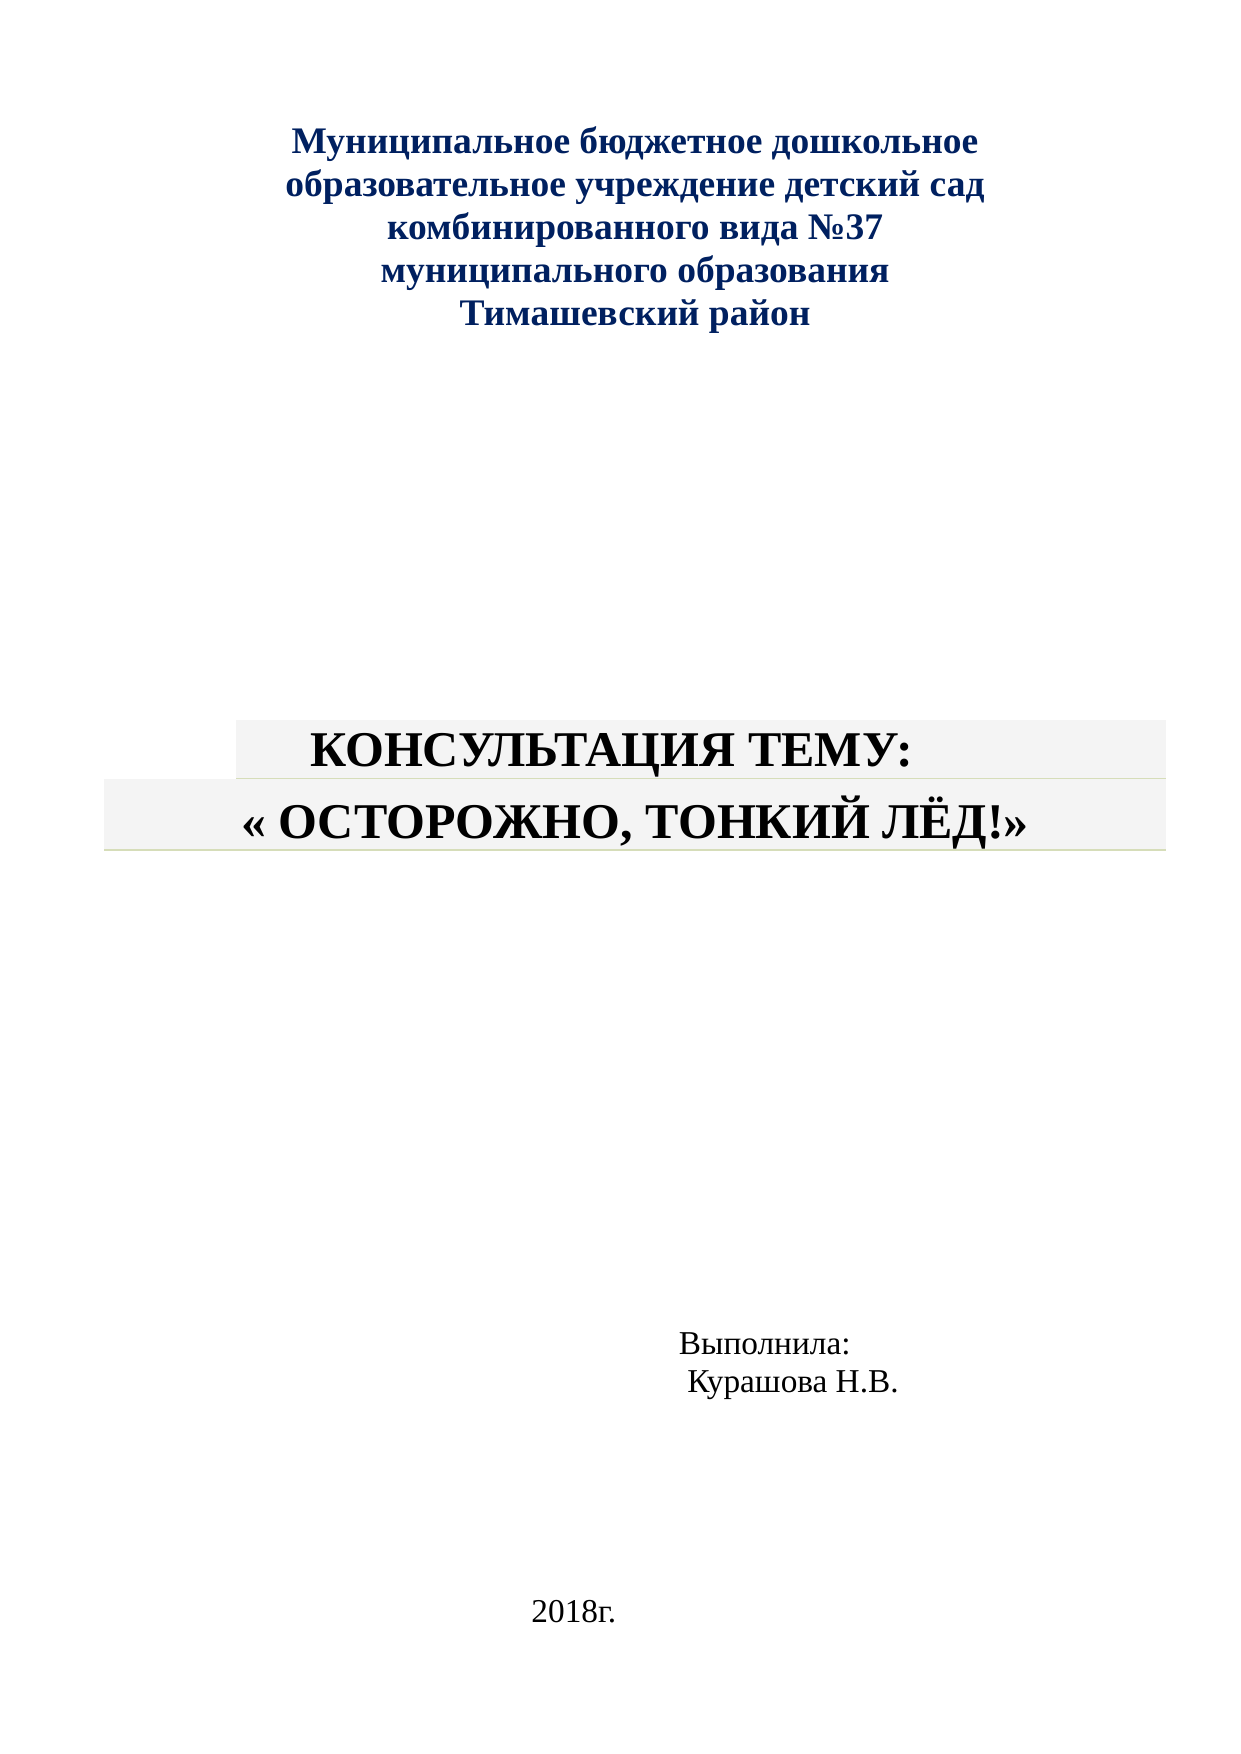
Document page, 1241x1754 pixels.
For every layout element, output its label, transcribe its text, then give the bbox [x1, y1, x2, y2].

text 2018г. [457, 1591, 1181, 1630]
text муниципального образования [89, 247, 1181, 291]
text Курашова Н.В. [605, 1361, 1181, 1400]
text Выполнила: [89, 1323, 1181, 1361]
text образовательное учреждение детский сад [89, 161, 1181, 204]
text Тимашевский район [89, 291, 1181, 334]
subtitle « ОСТОРОЖНО, ТОНКИЙ ЛЁД!» [104, 792, 1166, 849]
text комбинированного вида №37 [89, 204, 1181, 247]
subtitle КОНСУЛЬТАЦИЯ ТЕМУ: [236, 720, 1166, 778]
text Муниципальное бюджетное дошкольное [89, 118, 1181, 161]
